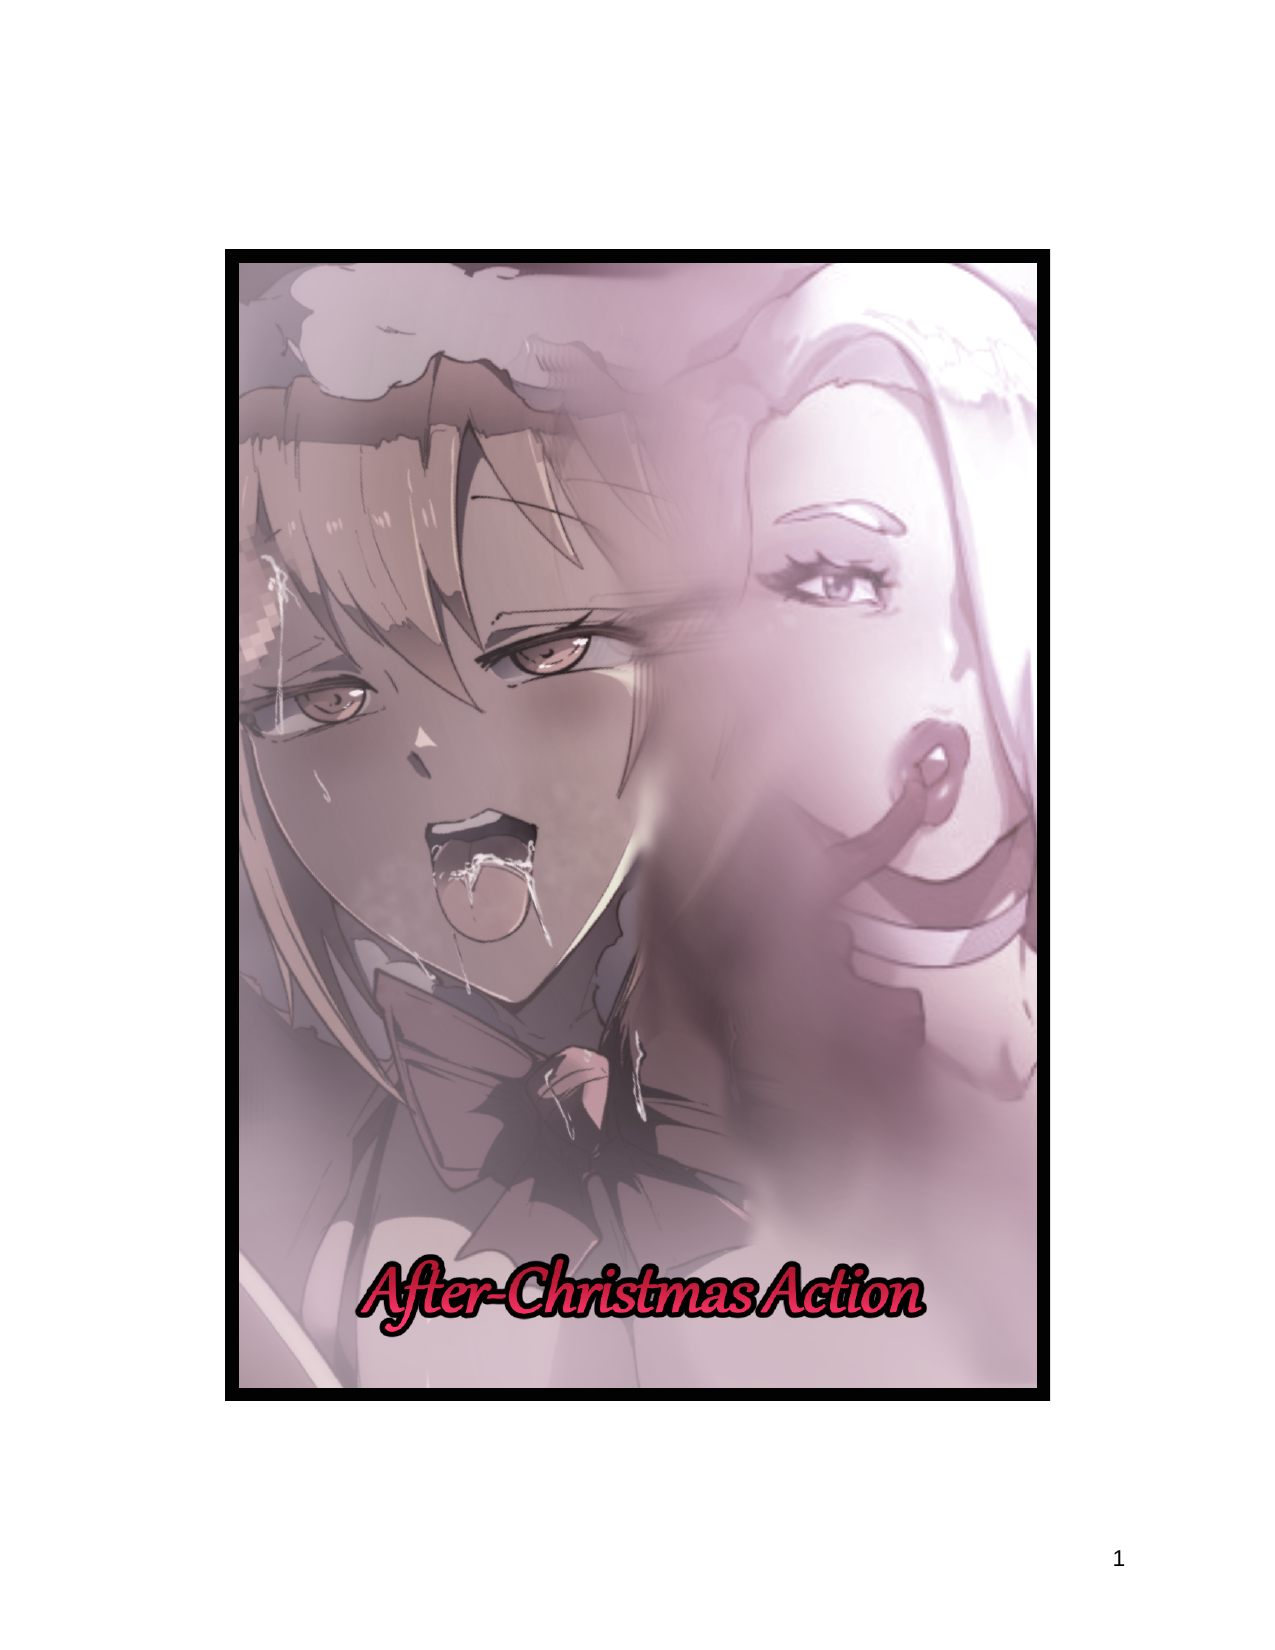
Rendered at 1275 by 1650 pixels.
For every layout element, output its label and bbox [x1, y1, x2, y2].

picture [225, 249, 1050, 1401]
